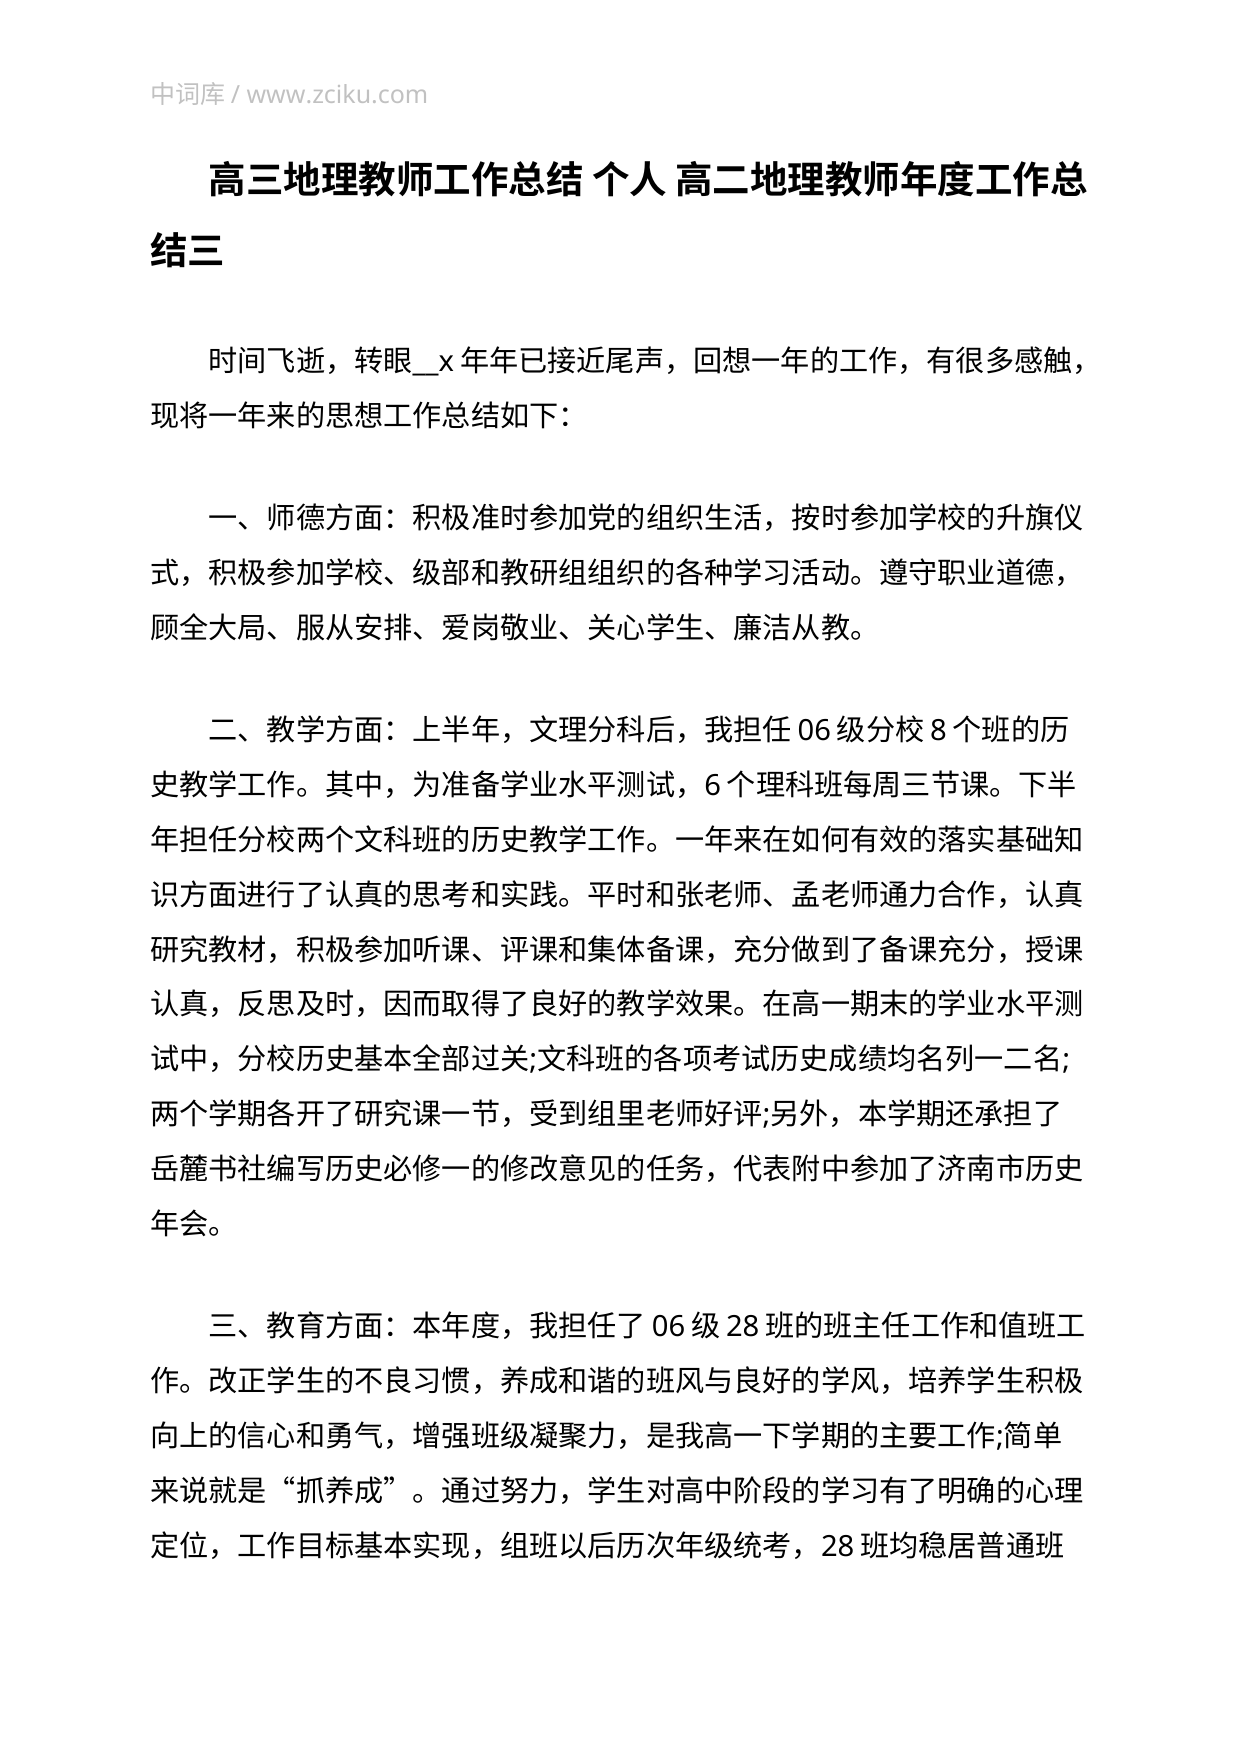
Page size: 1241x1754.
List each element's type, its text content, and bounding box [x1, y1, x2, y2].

text 一、师德方面：积极准时参加党的组织生活，按时参加学校的升旗仪式，积极参加学校、级部和教研组组织的各种学习活动。遵守职业道德，顾全大局、服从安排、爱岗敬业、关心学生、廉洁从教。 [150, 495, 1090, 647]
text 时间飞逝，转眼__x年年已接近尾声，回想一年的工作，有很多感触，现将一年来的思想工作总结如下： [150, 338, 1090, 435]
text 高三地理教师工作总结 个人 高二地理教师年度工作总结三 [150, 150, 1090, 275]
text 二、教学方面：上半年，文理分科后，我担任06级分校8个班的历史教学工作。其中，为准备学业水平测试，6个理科班每周三节课。下半年担任分校两个文科班的历史教学工作。一年来在如何有效的落实基础知识方面进行了认真的思考和实践。平时和张老师、孟老师通力合作，认真研究教材，积极参加听课、评课和集体备课，充分做到了备课充分，授课认真，反思及时，因而取得了良好的教学效果。在高一期末的学业水平测试中，分校历史基本全部过关;文科班的各项考试历史成绩均名列一二名;两个学期各开了研究课一节，受到组里老师好评;另外，本学期还承担了岳麓书社编写历史必修一的修改意见的任务，代表附中参加了济南市历史年会。 [150, 706, 1090, 1243]
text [150, 1302, 1090, 1565]
